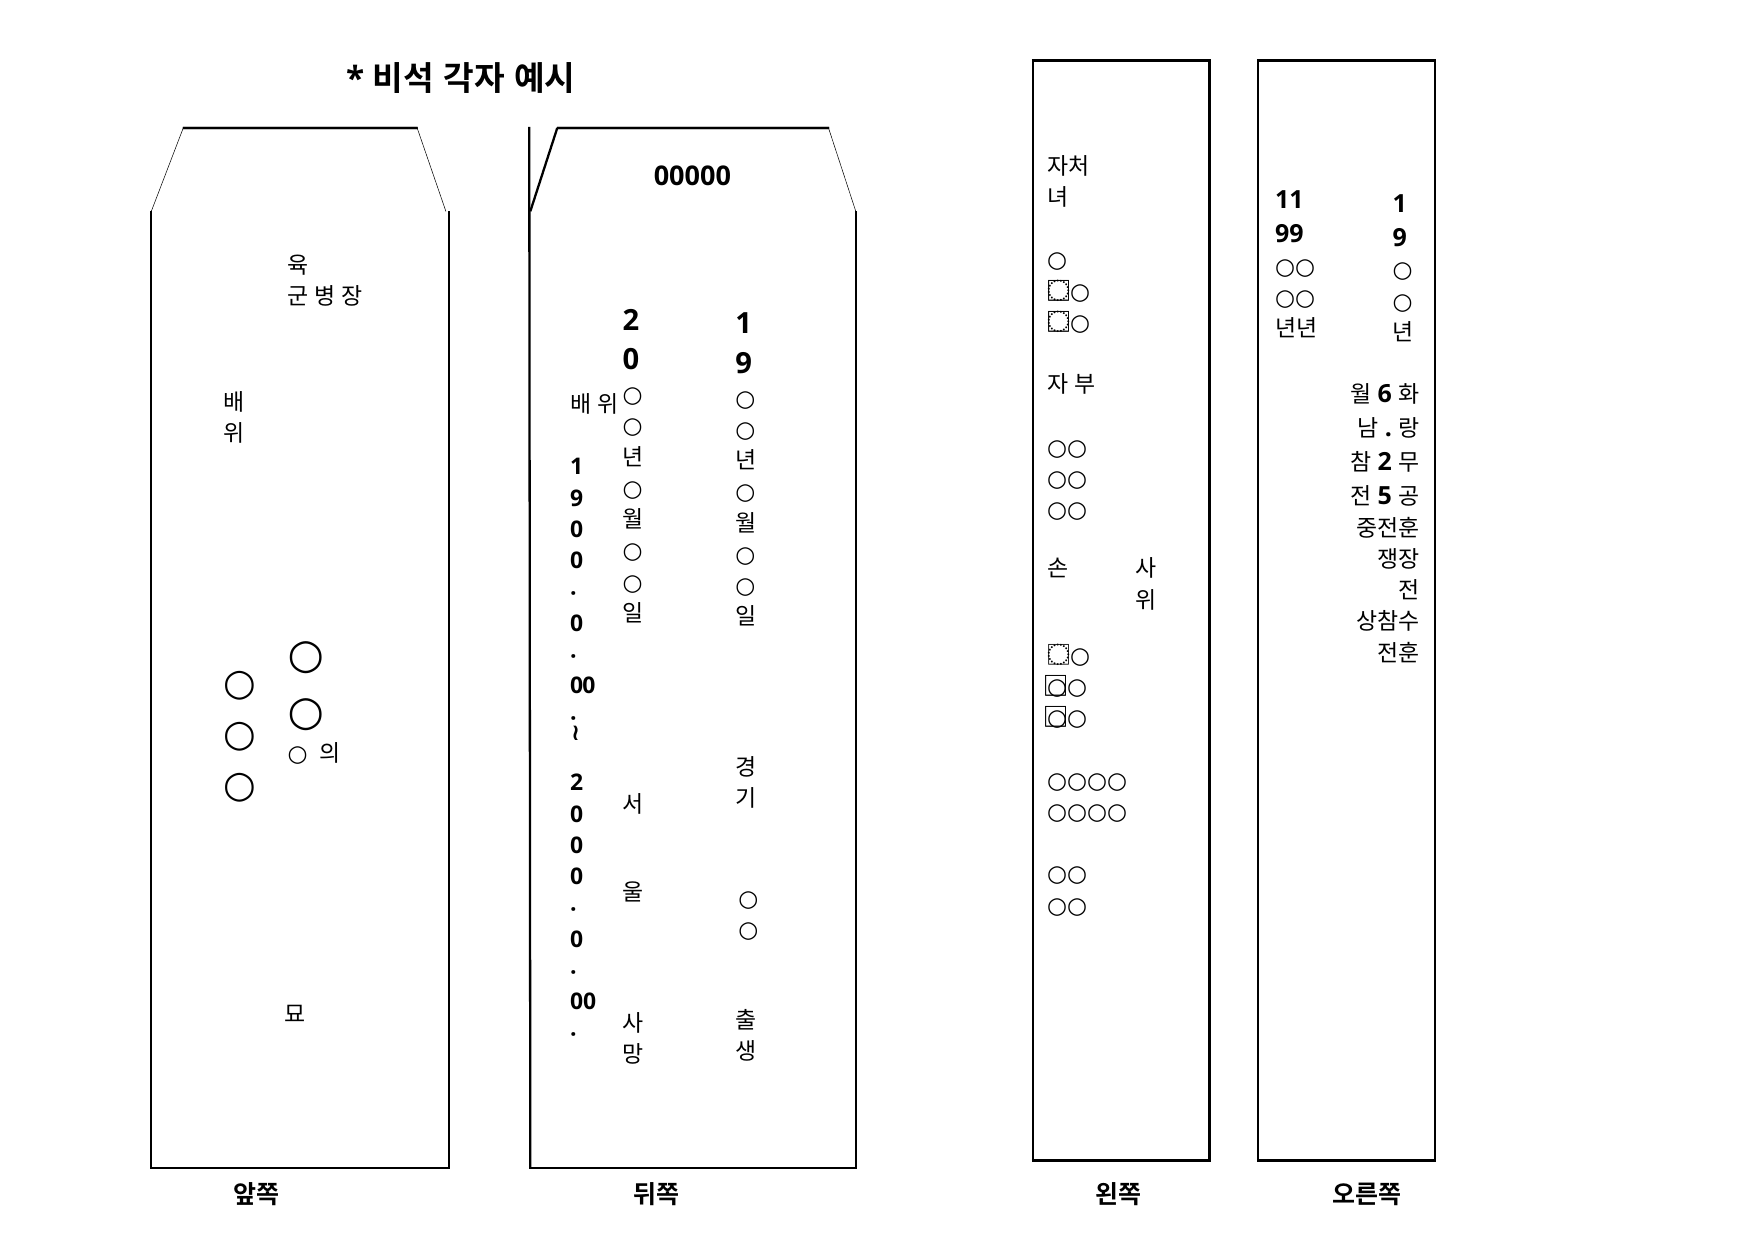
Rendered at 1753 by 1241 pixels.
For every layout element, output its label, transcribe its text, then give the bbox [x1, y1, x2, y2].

text 앞쪽 뒤쪽 왼쪽 오른쪽 [233, 1175, 1500, 1211]
list * 비석 각자 예시 [346, 52, 1500, 100]
